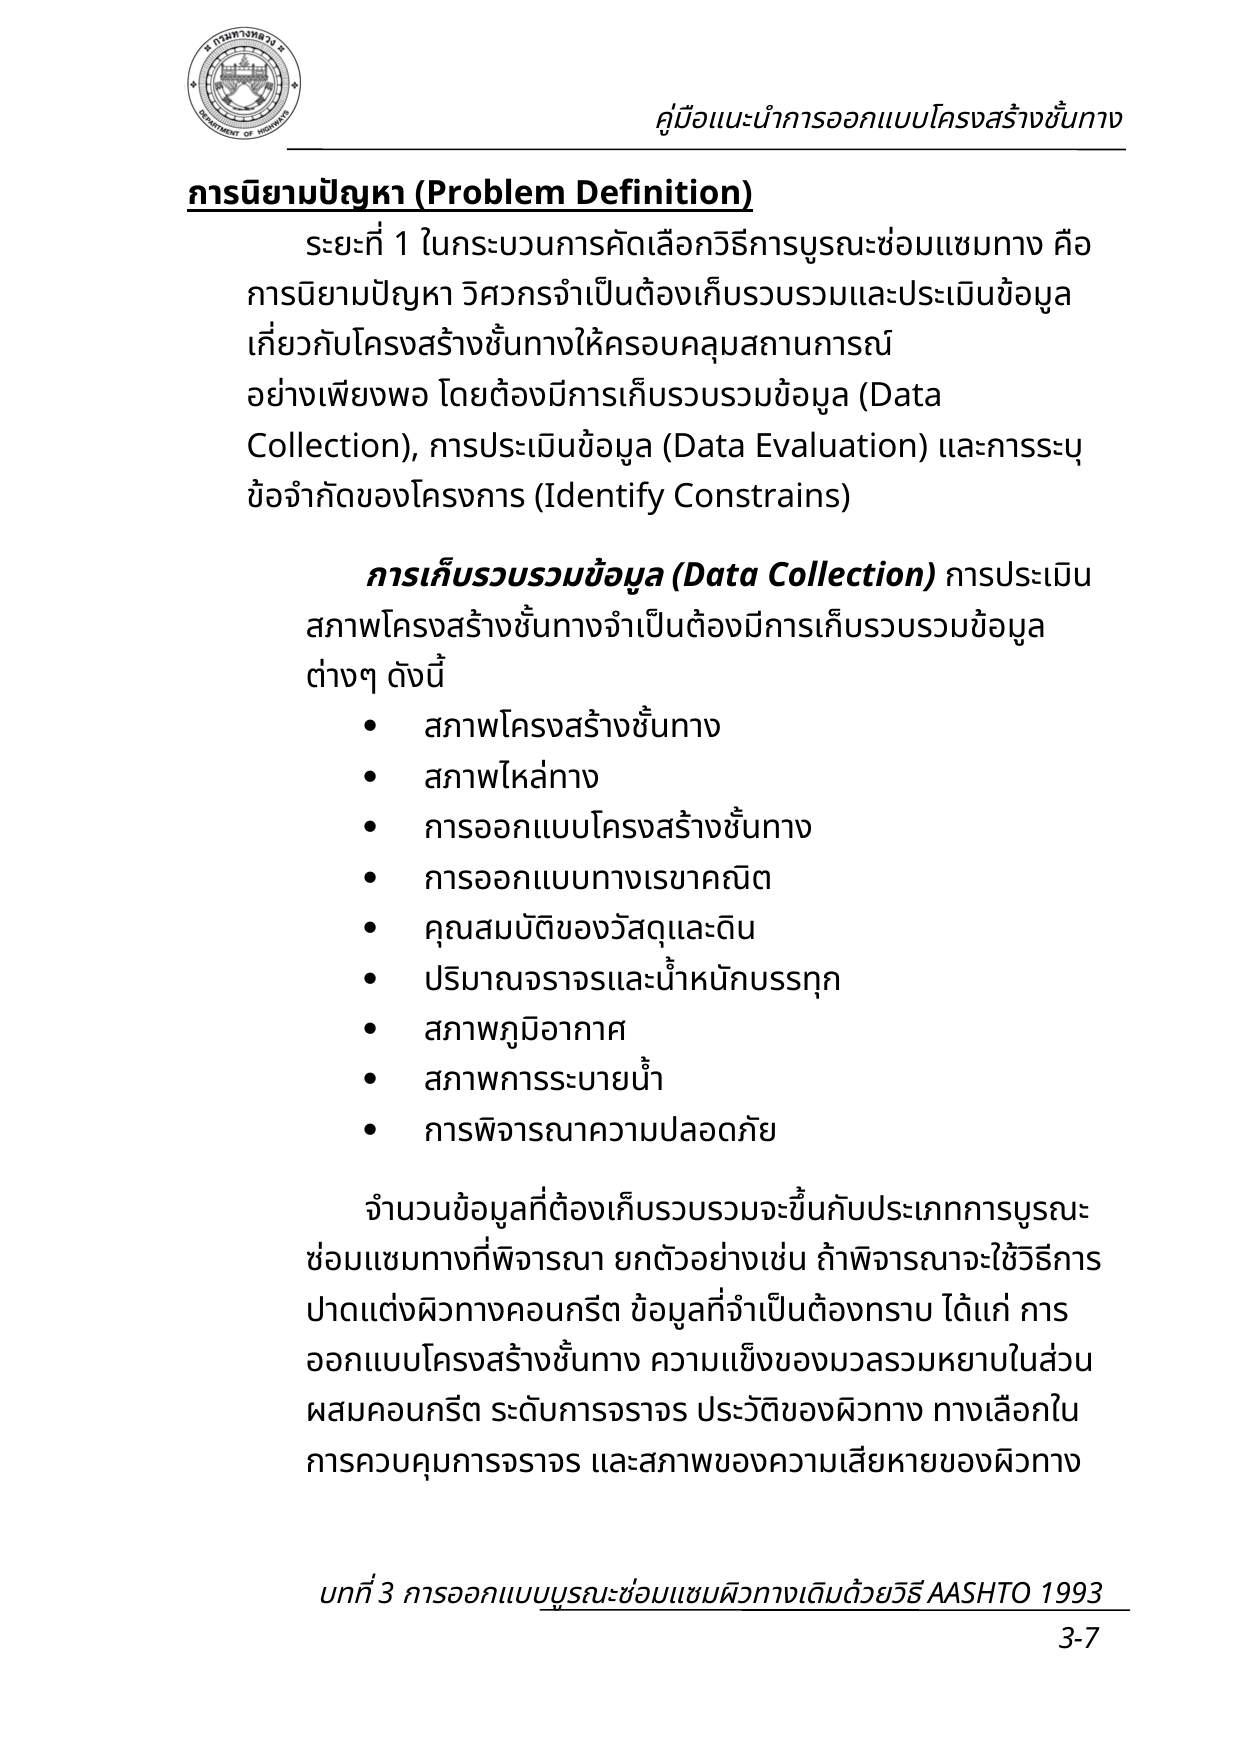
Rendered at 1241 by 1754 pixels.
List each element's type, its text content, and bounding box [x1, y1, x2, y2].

list การออกแบบโครงสร้างชั้นทาง [364, 803, 1106, 854]
list สภาพไหล่ทาง [364, 753, 1106, 803]
list ระยะที่ 1 ในกระบวนการคัดเลือกวิธีการบูรณะซ่อมแซมทาง คือ การนิยามปัญหา วิศวกรจำเป็นต้องเก็บรวบรวมและประเมินข้อมูลเกี่ยวกับโครงสร้างชั้นทางให้ครอบคลุมสถานการณ์ อย่างเพียงพอ โดยต้องมีการเก็บรวบรวมข้อมูล (Data Collection), การประเมินข้อมูล (Data Evaluation) และการระบุข้อจำกัดของโครงการ (Identify Constrains) [246, 219, 1106, 523]
list การเก็บรวบรวมข้อมูล (Data Collection) การประเมินสภาพโครงสร้างชั้นทางจำเป็นต้องมีการเก็บรวบรวมข้อมูลต่างๆ ดังนี้ [305, 551, 1106, 702]
list คุณสมบัติของวัสดุและดิน [364, 904, 1106, 954]
list สภาพการระบายน้ำ [364, 1055, 1106, 1106]
list การออกแบบทางเรขาคณิต [364, 854, 1106, 904]
text การนิยามปัญหา (Problem Definition) [187, 169, 1106, 219]
picture [184, 24, 304, 143]
list สภาพโครงสร้างชั้นทาง [364, 702, 1106, 753]
list การพิจารณาความปลอดภัย [364, 1106, 1106, 1156]
list ปริมาณจราจรและน้ำหนักบรรทุก [364, 954, 1106, 1005]
list สภาพภูมิอากาศ [364, 1005, 1106, 1055]
